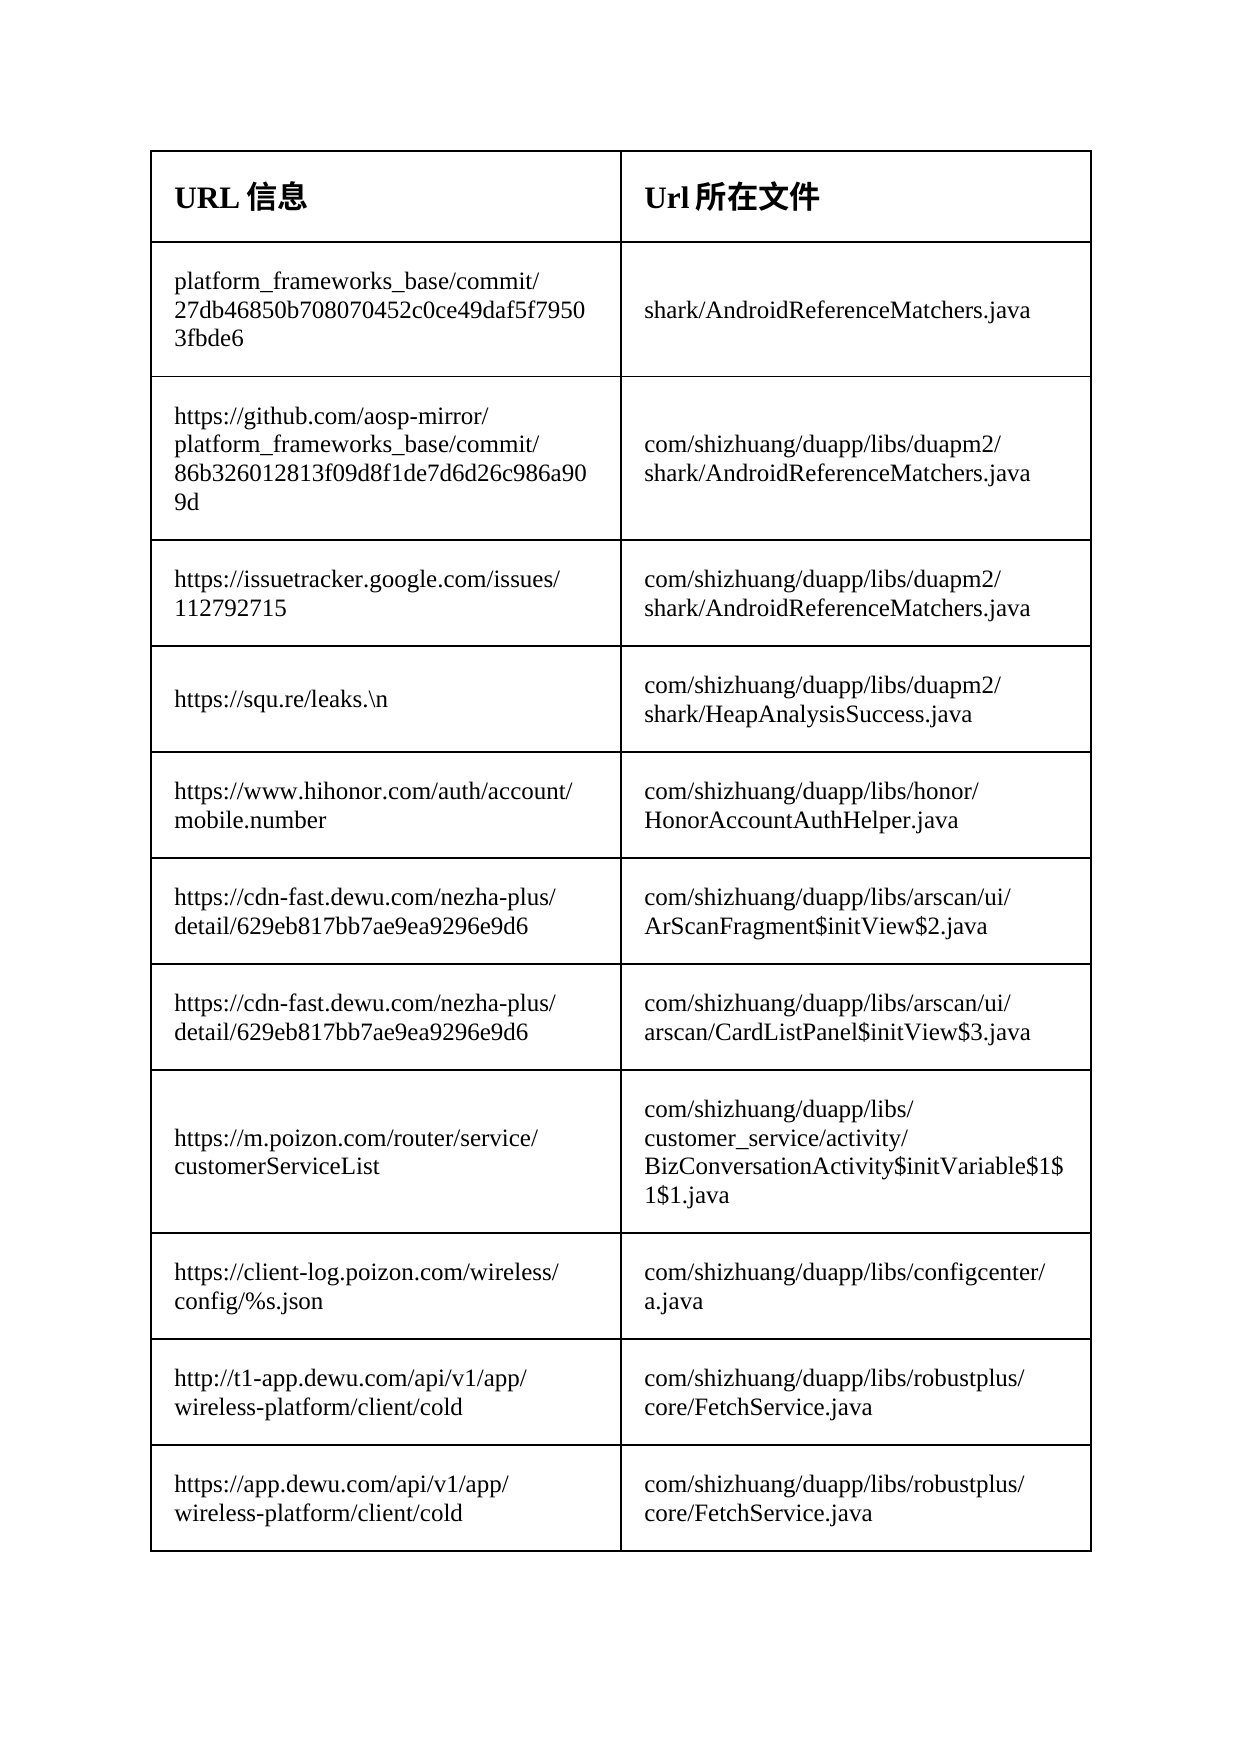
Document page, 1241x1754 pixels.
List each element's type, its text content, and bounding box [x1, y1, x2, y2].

table_cell http://t1-app.dewu.com/api/v1/app/wireless-platform/client/cold [152, 1340, 620, 1444]
table_cell com/shizhuang/duapp/libs/arscan/ui/ArScanFragment$initView$2.java [622, 859, 1090, 963]
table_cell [152, 243, 620, 376]
table_cell com/shizhuang/duapp/libs/honor/HonorAccountAuthHelper.java [622, 753, 1090, 857]
table_header Url所在文件 [622, 152, 1090, 241]
table_cell https://cdn-fast.dewu.com/nezha-plus/detail/629eb817bb7ae9ea9296e9d6 [152, 859, 620, 963]
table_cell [622, 243, 1090, 376]
table_cell https://squ.re/leaks.\n [152, 647, 620, 751]
table_header URL信息 [152, 152, 620, 241]
table_cell com/shizhuang/duapp/libs/configcenter/a.java [622, 1234, 1090, 1338]
table_cell com/shizhuang/duapp/libs/robustplus/core/FetchService.java [622, 1446, 1090, 1550]
table_cell https://issuetracker.google.com/issues/112792715 [152, 541, 620, 645]
table_cell com/shizhuang/duapp/libs/duapm2/shark/AndroidReferenceMatchers.java [622, 377, 1090, 539]
table_cell https://m.poizon.com/router/service/customerServiceList [152, 1071, 620, 1232]
table_cell https://cdn-fast.dewu.com/nezha-plus/detail/629eb817bb7ae9ea9296e9d6 [152, 965, 620, 1069]
table_cell com/shizhuang/duapp/libs/arscan/ui/arscan/CardListPanel$initView$3.java [622, 965, 1090, 1069]
table_cell com/shizhuang/duapp/libs/customer_service/activity/BizConversationActivity$initVariable$1$1$1.java [622, 1071, 1090, 1232]
table_cell https://github.com/aosp-mirror/platform_frameworks_base/commit/86b326012813f09d8f1de7d6d26c986a909d [152, 377, 620, 539]
table_cell com/shizhuang/duapp/libs/robustplus/core/FetchService.java [622, 1340, 1090, 1444]
table_cell https://www.hihonor.com/auth/account/mobile.number [152, 753, 620, 857]
table_cell https://client-log.poizon.com/wireless/config/%s.json [152, 1234, 620, 1338]
table_cell https://app.dewu.com/api/v1/app/wireless-platform/client/cold [152, 1446, 620, 1550]
table_cell com/shizhuang/duapp/libs/duapm2/shark/HeapAnalysisSuccess.java [622, 647, 1090, 751]
table_cell com/shizhuang/duapp/libs/duapm2/shark/AndroidReferenceMatchers.java [622, 541, 1090, 645]
